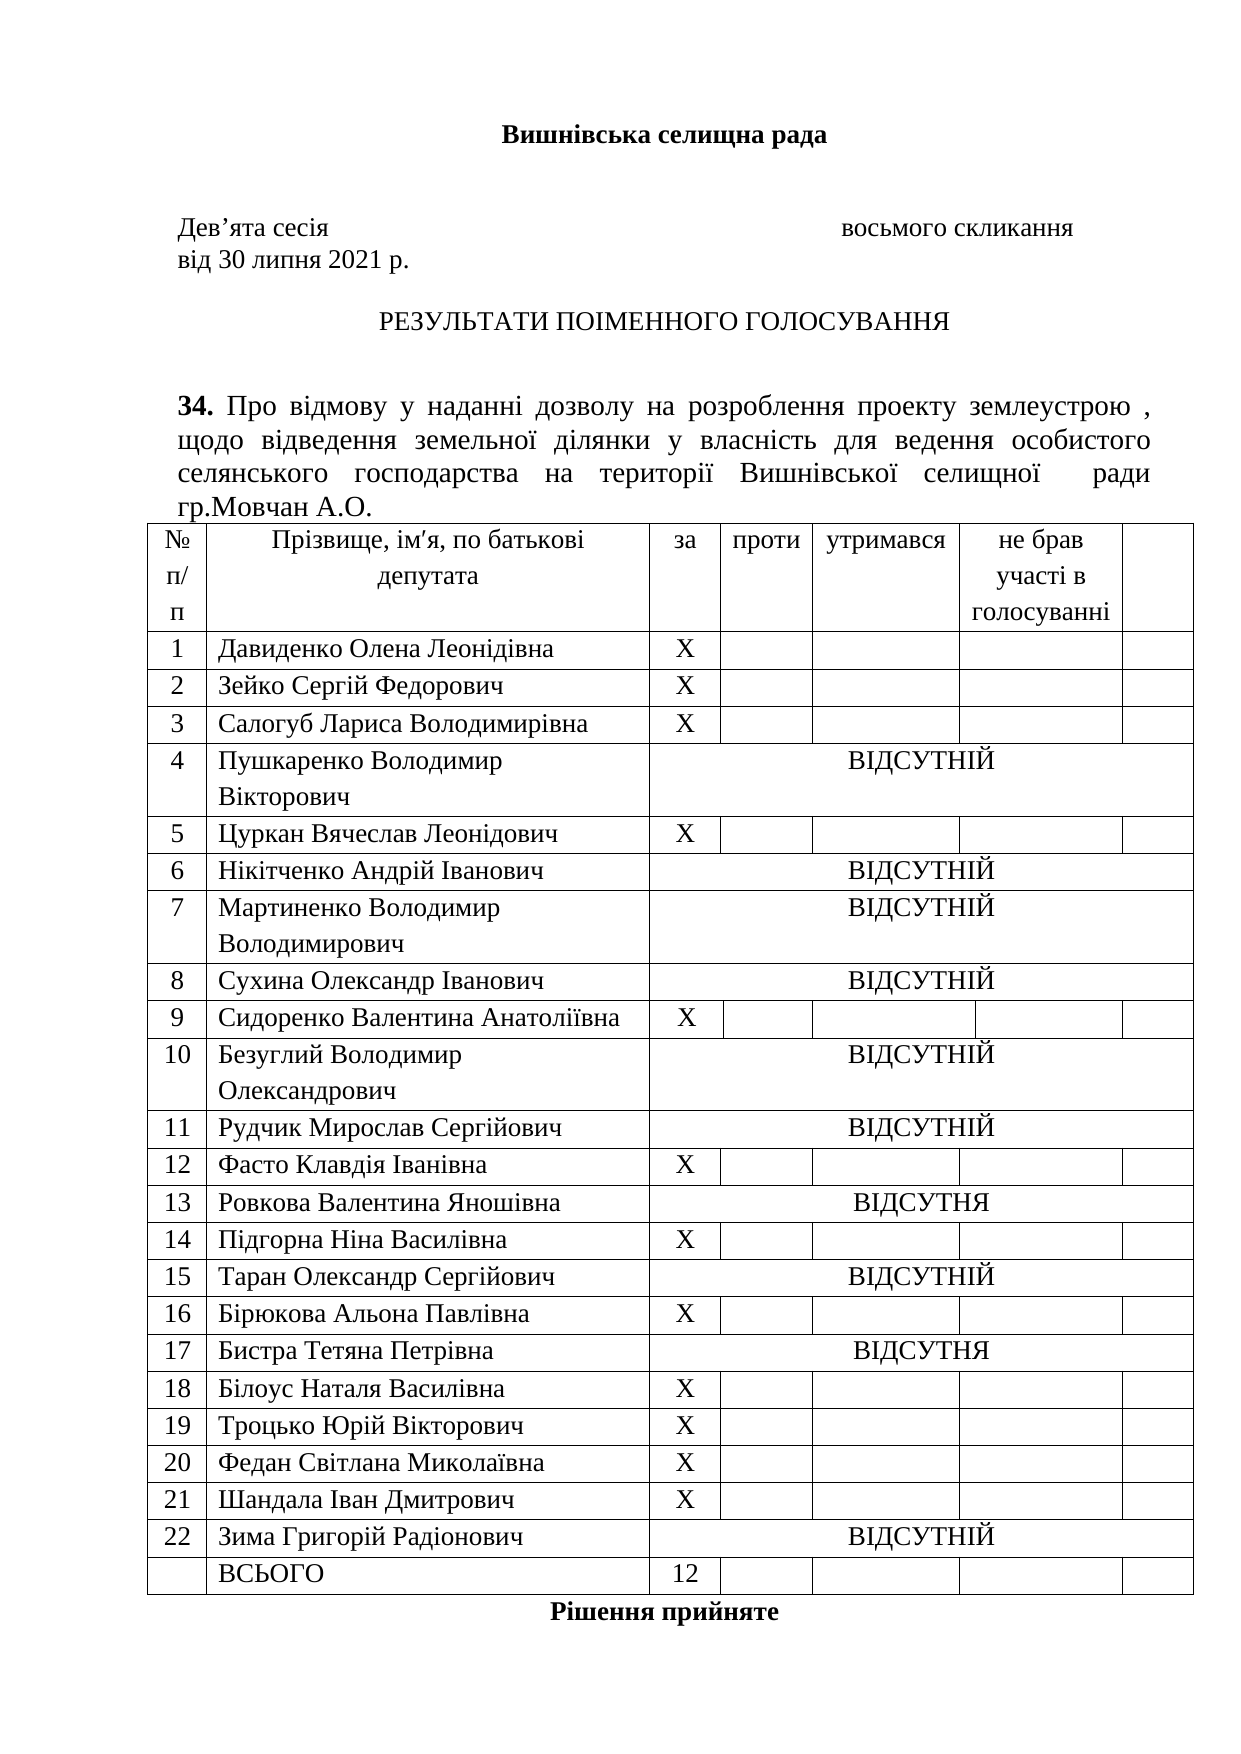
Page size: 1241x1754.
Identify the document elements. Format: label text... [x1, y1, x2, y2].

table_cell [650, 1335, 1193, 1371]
text 34. Про відмову у наданні дозволу на розроблення проекту землеустрою , щодо відведення земельної ділянки у власність для ведення особистого селянського господарства на території Вишнівської селищної ради гр.Мовчан А.О. [177, 388, 1152, 523]
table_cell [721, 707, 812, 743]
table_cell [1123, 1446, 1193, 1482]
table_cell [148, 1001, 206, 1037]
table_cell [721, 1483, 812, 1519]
text Вишнівська селищна рада [177, 118, 1152, 149]
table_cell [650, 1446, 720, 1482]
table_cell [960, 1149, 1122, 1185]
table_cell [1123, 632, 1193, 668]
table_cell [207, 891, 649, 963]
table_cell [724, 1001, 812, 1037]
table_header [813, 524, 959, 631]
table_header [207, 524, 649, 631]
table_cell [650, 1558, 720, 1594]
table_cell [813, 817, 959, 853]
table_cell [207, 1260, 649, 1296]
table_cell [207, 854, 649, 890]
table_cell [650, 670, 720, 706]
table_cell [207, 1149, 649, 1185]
text Рішення прийняте [177, 1595, 1152, 1626]
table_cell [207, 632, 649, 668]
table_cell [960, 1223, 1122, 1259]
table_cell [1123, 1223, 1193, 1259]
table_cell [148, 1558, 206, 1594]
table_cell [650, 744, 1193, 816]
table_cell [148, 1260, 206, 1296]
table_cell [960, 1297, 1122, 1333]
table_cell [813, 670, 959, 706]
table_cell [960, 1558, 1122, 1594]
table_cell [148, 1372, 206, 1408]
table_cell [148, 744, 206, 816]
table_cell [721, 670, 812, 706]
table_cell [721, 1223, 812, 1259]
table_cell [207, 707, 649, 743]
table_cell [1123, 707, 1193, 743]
text від 30 липня 2021 р. [177, 243, 1152, 274]
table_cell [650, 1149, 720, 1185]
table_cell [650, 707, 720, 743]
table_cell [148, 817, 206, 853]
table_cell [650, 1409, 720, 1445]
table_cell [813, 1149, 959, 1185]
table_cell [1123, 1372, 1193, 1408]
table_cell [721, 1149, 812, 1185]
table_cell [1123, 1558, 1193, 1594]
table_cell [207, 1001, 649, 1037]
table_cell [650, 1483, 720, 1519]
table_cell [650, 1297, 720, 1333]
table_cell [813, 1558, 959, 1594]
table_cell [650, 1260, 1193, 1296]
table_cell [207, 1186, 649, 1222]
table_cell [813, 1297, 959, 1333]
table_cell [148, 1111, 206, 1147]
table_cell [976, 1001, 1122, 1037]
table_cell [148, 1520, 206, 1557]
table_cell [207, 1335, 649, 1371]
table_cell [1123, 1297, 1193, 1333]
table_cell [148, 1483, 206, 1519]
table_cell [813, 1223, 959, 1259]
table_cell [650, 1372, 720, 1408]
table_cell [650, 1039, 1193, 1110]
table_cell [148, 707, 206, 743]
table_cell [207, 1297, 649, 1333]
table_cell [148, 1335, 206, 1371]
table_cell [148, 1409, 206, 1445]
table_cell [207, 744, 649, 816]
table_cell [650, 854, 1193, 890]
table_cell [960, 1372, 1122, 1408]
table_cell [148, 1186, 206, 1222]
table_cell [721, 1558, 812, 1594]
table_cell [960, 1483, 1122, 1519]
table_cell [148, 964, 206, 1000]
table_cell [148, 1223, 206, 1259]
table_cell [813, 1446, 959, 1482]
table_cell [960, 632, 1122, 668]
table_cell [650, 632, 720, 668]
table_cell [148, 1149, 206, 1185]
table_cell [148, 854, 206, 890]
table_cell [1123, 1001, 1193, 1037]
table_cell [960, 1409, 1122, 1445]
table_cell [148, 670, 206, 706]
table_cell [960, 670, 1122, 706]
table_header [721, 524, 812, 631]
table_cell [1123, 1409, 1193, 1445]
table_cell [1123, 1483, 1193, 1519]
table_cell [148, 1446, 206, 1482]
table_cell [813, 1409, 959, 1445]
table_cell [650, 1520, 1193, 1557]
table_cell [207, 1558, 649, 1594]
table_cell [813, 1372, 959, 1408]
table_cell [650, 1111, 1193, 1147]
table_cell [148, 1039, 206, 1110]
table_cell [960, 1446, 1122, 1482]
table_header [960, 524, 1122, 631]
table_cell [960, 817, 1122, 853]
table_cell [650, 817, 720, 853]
text Дев’ята сесія восьмого скликання [177, 212, 1152, 243]
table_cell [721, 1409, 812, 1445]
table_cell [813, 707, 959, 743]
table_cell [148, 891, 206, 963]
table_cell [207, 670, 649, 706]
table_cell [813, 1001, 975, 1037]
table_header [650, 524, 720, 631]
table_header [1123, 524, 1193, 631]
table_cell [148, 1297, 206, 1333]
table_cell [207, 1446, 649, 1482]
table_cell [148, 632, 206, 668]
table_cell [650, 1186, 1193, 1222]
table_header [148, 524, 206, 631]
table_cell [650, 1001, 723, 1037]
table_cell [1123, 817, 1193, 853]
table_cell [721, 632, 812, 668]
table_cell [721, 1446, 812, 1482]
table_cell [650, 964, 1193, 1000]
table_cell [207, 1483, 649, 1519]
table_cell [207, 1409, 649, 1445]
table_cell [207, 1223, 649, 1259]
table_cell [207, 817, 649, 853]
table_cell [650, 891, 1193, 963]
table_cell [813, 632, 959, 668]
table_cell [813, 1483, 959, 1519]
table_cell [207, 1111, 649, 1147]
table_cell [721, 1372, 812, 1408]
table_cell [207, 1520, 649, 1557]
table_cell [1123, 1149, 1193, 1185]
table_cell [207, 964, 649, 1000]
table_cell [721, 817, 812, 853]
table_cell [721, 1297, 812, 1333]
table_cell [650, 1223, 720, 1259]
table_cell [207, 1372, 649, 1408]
text РЕЗУЛЬТАТИ ПОІМЕННОГО ГОЛОСУВАННЯ [177, 305, 1152, 336]
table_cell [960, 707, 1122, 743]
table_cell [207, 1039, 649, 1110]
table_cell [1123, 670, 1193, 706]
